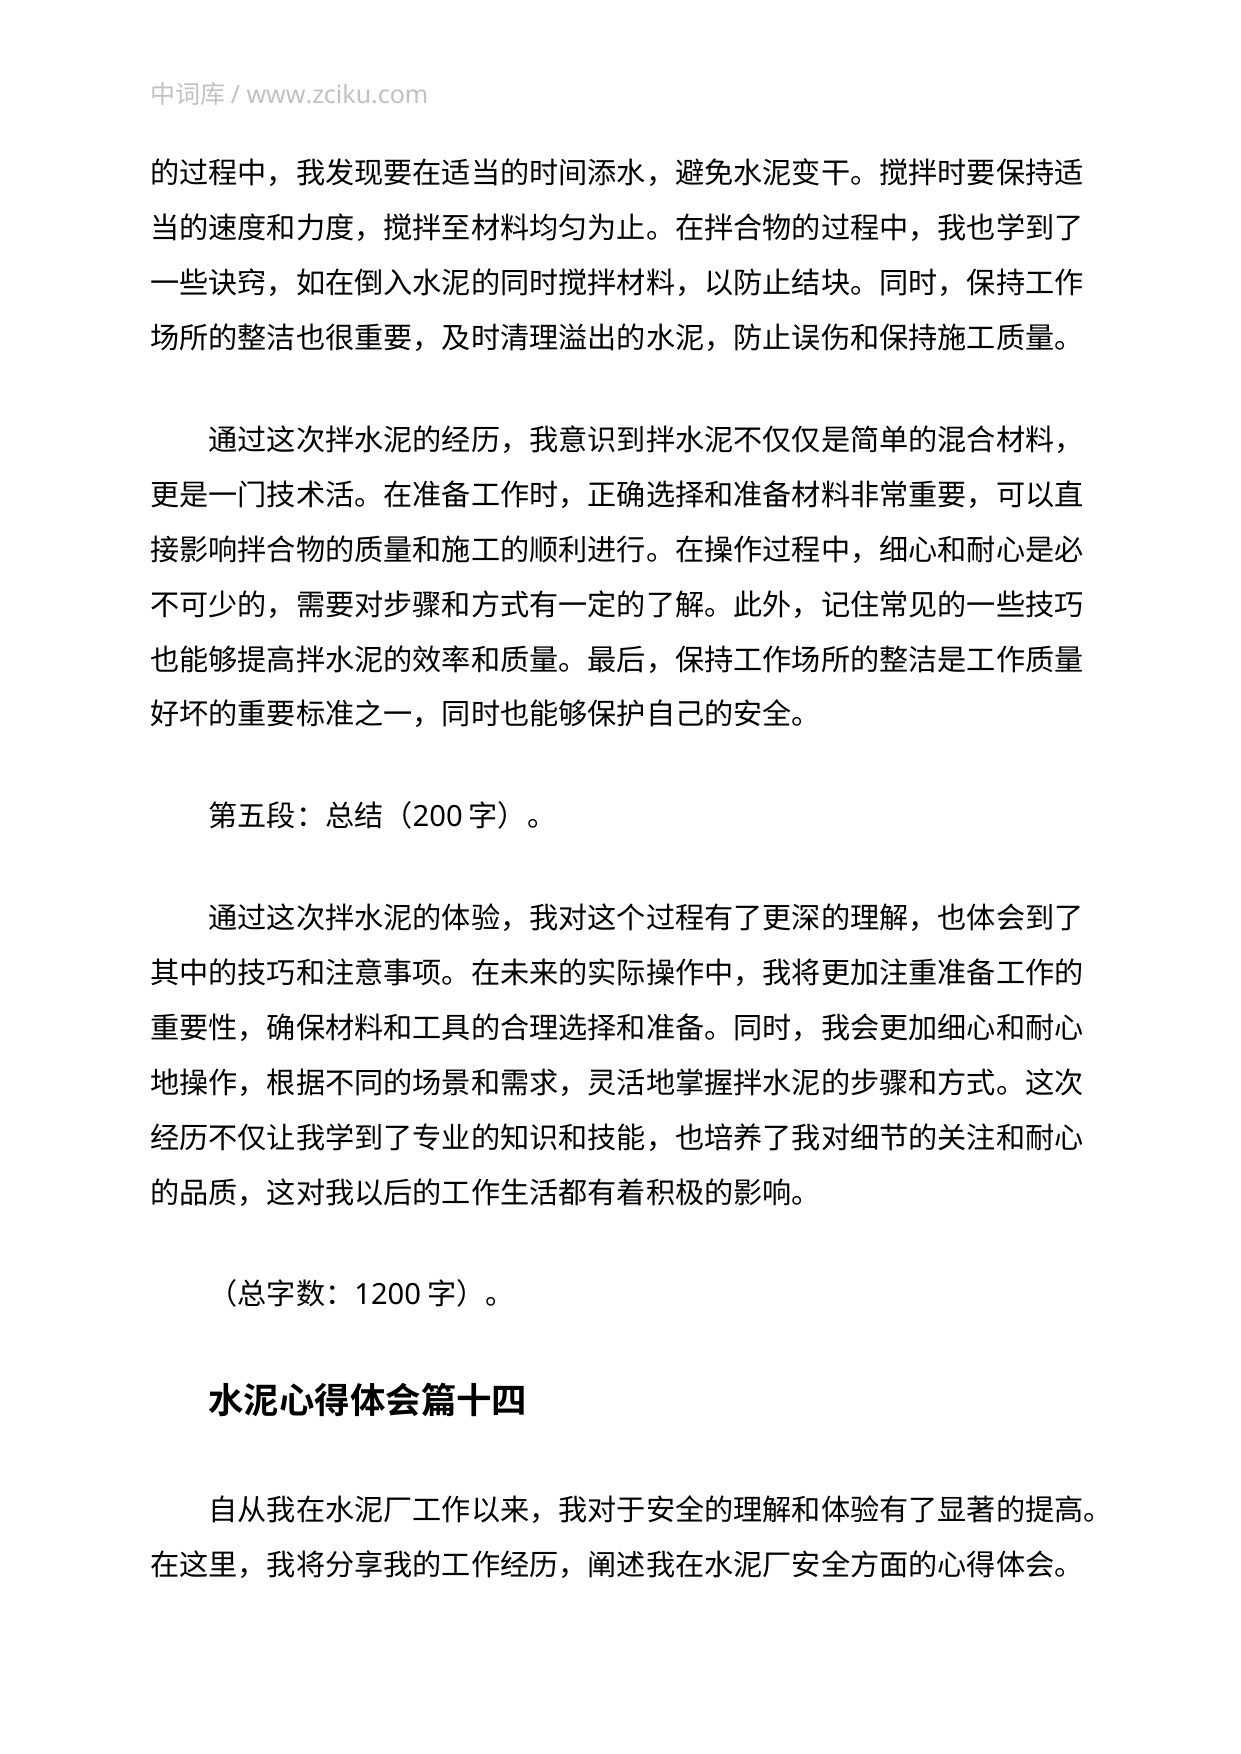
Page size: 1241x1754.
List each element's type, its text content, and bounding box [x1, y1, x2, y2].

text 自从我在水泥厂工作以来，我对于安全的理解和体验有了显著的提高。在这里，我将分享我的工作经历，阐述我在水泥厂安全方面的心得体会。 [150, 1486, 1090, 1583]
text 通过这次拌水泥的经历，我意识到拌水泥不仅仅是简单的混合材料，更是一门技术活。在准备工作时，正确选择和准备材料非常重要，可以直接影响拌合物的质量和施工的顺利进行。在操作过程中，细心和耐心是必不可少的，需要对步骤和方式有一定的了解。此外，记住常见的一些技巧也能够提高拌水泥的效率和质量。最后，保持工作场所的整洁是工作质量好坏的重要标准之一，同时也能够保护自己的安全。 [150, 416, 1090, 733]
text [150, 150, 1090, 357]
text （总字数：1200字）。 [150, 1271, 1090, 1313]
text 通过这次拌水泥的体验，我对这个过程有了更深的理解，也体会到了其中的技巧和注意事项。在未来的实际操作中，我将更加注重准备工作的重要性，确保材料和工具的合理选择和准备。同时，我会更加细心和耐心地操作，根据不同的场景和需求，灵活地掌握拌水泥的步骤和方式。这次经历不仅让我学到了专业的知识和技能，也培养了我对细节的关注和耐心的品质，这对我以后的工作生活都有着积极的影响。 [150, 895, 1090, 1211]
text 水泥心得体会篇十四 [150, 1373, 1090, 1424]
text 第五段：总结（200字）。 [150, 793, 1090, 835]
